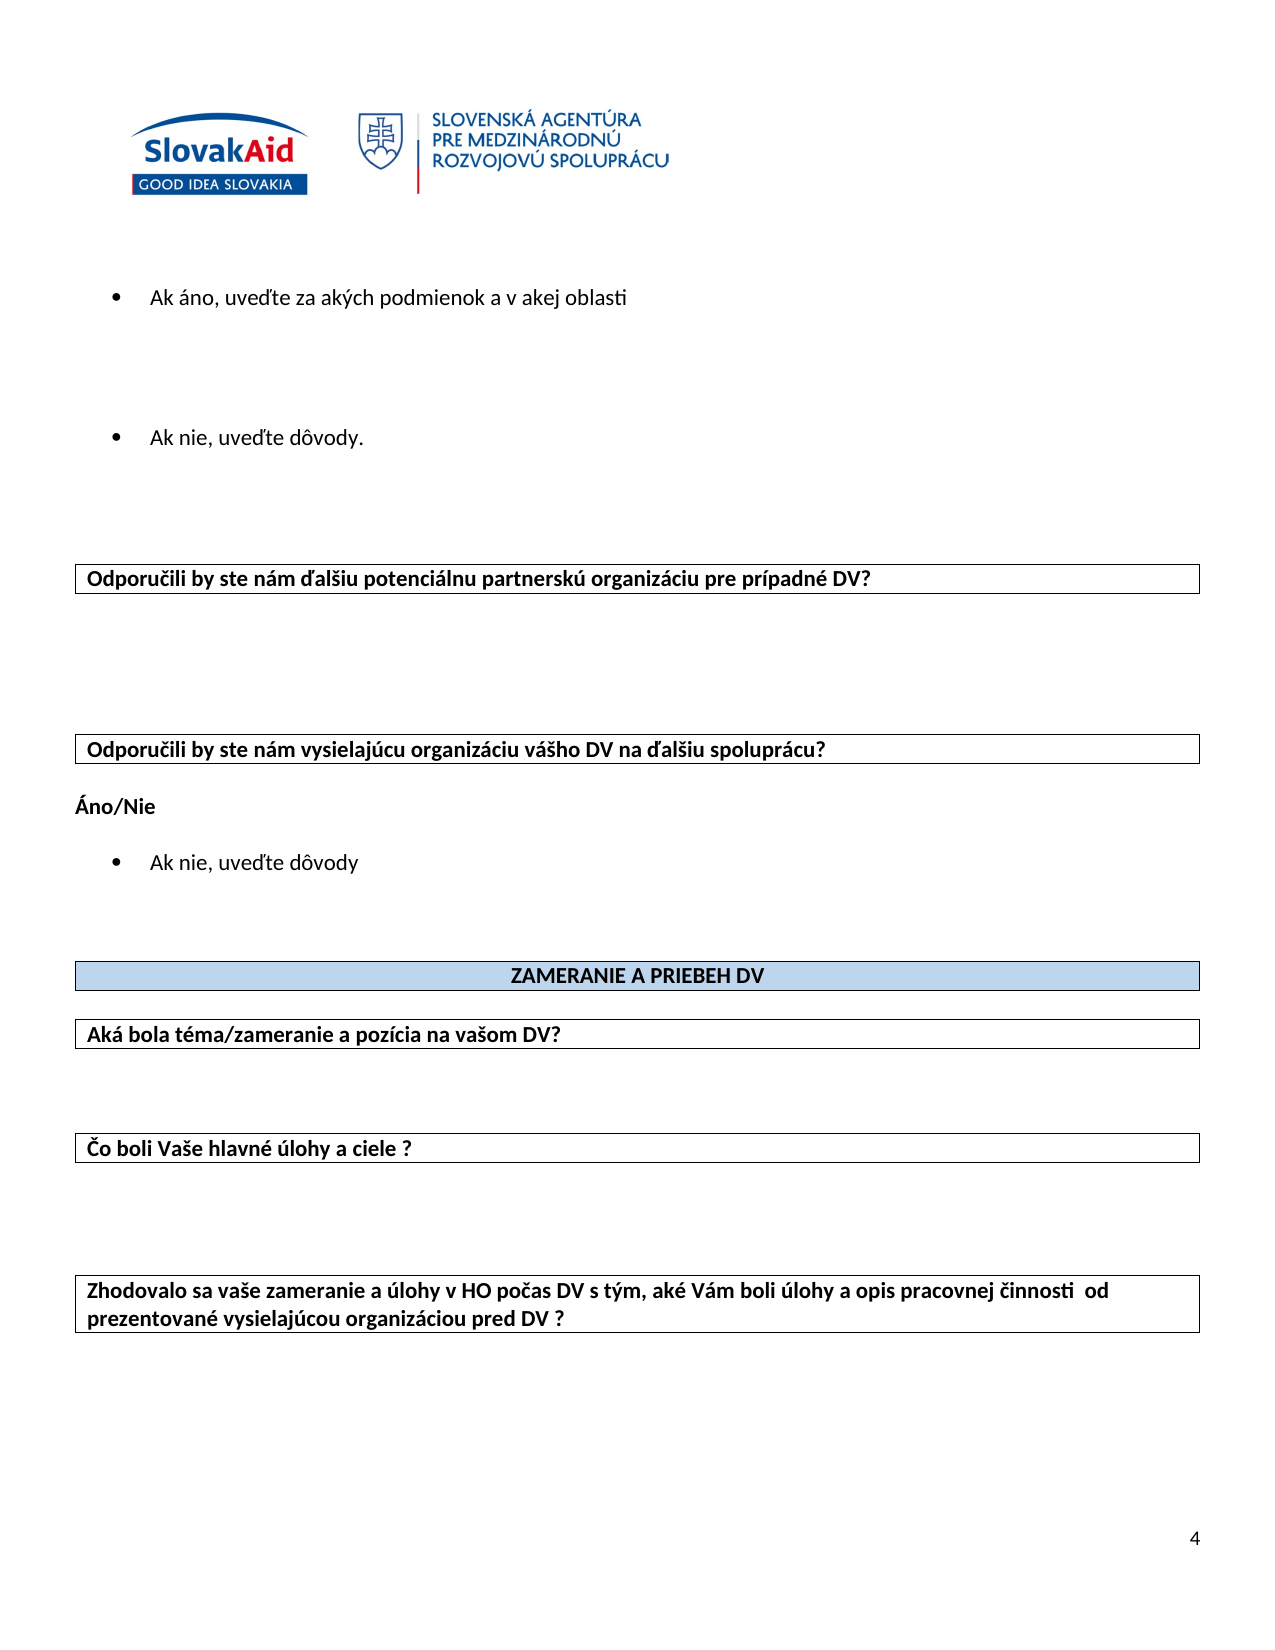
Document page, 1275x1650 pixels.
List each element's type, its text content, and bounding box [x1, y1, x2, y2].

text Áno/Nie [75, 792, 1200, 820]
list Ak nie, uveďte dôvody. [112, 423, 1200, 451]
table_header Odporučili by ste nám ďalšiu potenciálnu partnerskú organizáciu pre prípadné DV? [76, 565, 1199, 592]
list Ak nie, uveďte dôvody [112, 848, 1200, 876]
list Ak áno, uveďte za akých podmienok a v akej oblasti [112, 283, 1200, 311]
table_header Aká bola téma/zameranie a pozícia na vašom DV? [76, 1020, 1199, 1048]
table_header Čo boli Vaše hlavné úlohy a ciele ? [76, 1134, 1199, 1162]
table_header Odporučili by ste nám vysielajúcu organizáciu vášho DV na ďalšiu spoluprácu? [76, 735, 1199, 763]
picture [1, 70, 1039, 227]
table_header Zhodovalo sa vaše zameranie a úlohy v HO počas DV s tým, aké Vám boli úlohy a opis pracovnej činnosti od prezentované vysielajúcou organizáciou pred DV ? [76, 1276, 1199, 1332]
table_header ZAMERANIE A PRIEBEH DV [76, 962, 1199, 990]
